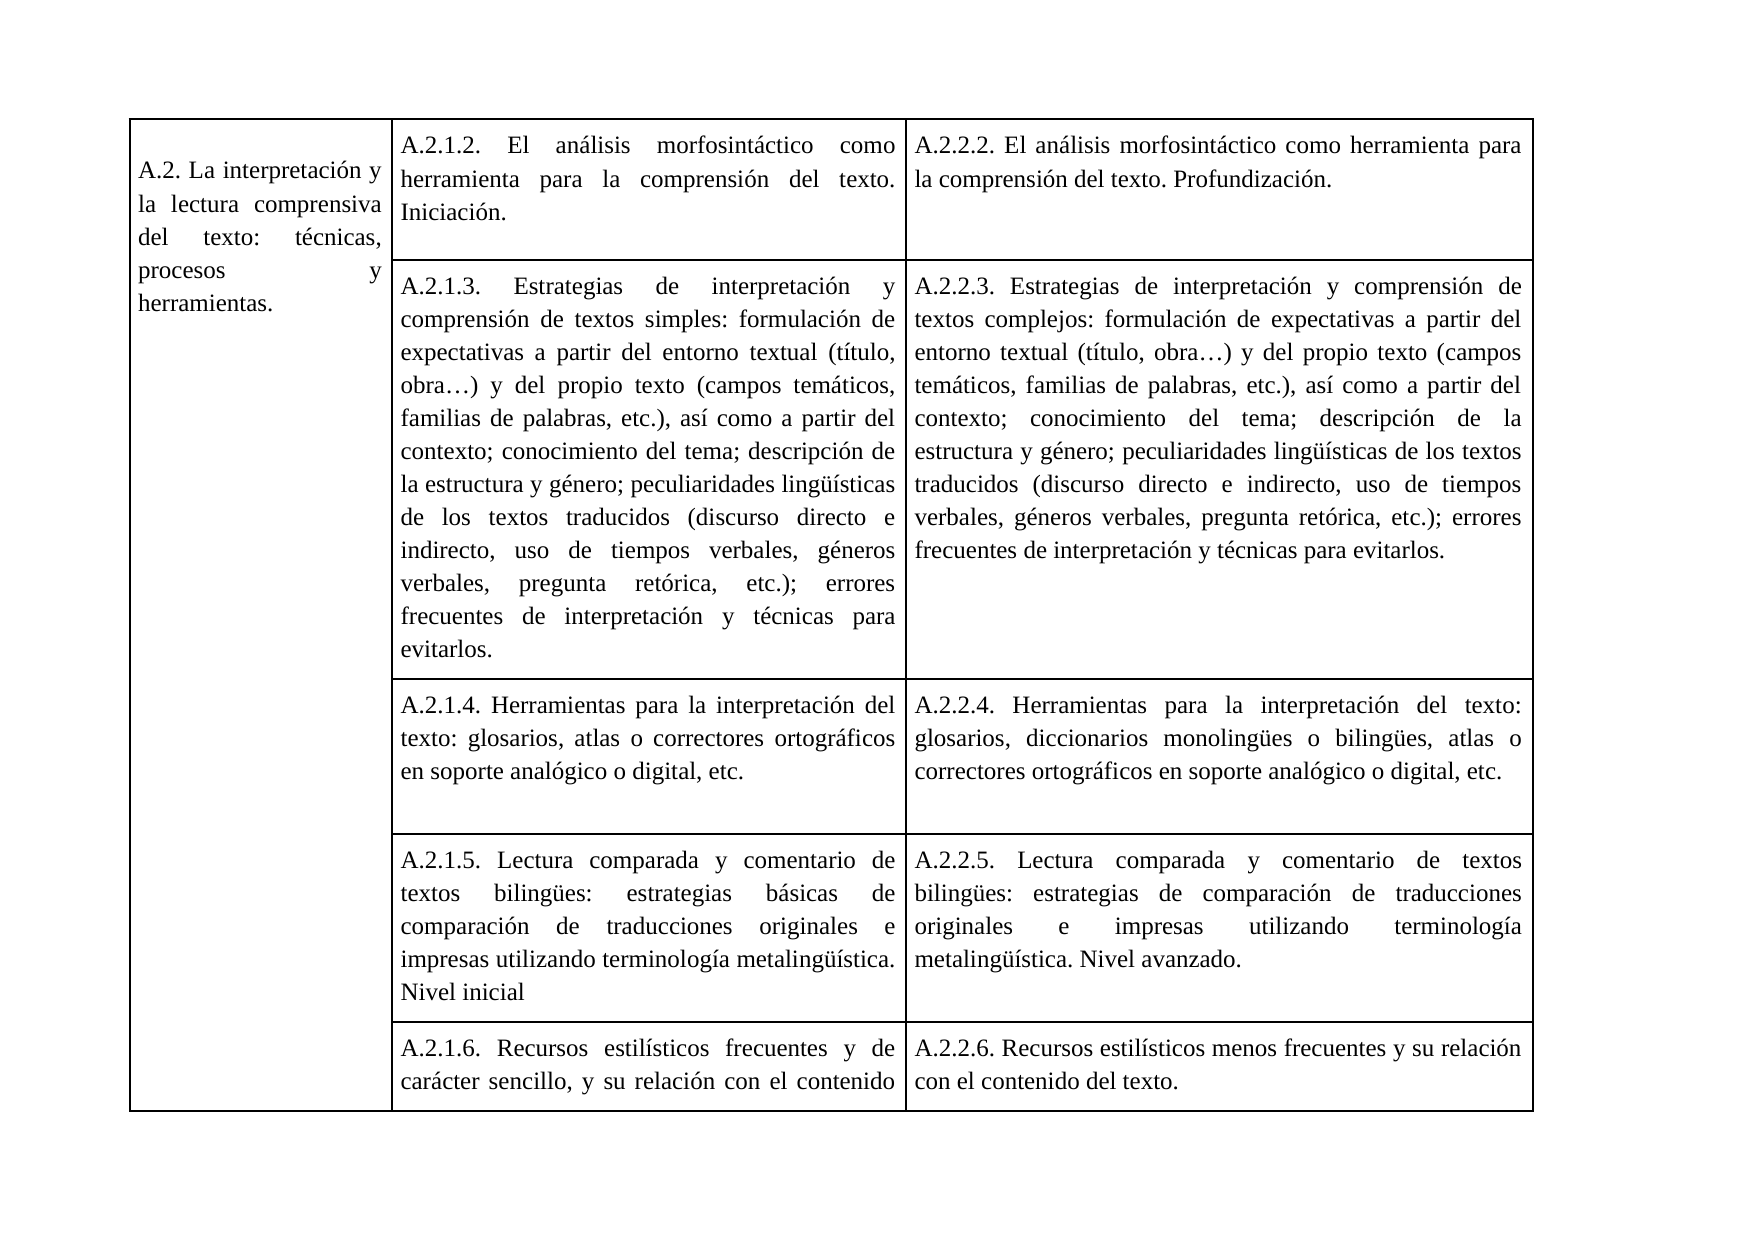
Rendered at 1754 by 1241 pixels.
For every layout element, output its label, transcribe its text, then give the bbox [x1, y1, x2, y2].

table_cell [393, 1023, 905, 1109]
table_cell A.2.2.4. Herramientas para la interpretación del texto: glosarios, diccionarios monolingües o bilingües, atlas o correctores ortográficos en soporte analógico o digital, etc. [907, 680, 1532, 833]
table_cell A.2.2.5. Lectura comparada y comentario de textos bilingües: estrategias de comparación de traducciones originales e impresas utilizando terminología metalingüística. Nivel avanzado. [907, 835, 1532, 1021]
table_cell A.2.1.5. Lectura comparada y comentario de textos bilingües: estrategias básicas de comparación de traducciones originales e impresas utilizando terminología metalingüística. Nivel inicial [393, 835, 905, 1021]
table_cell A.2.1.3. Estrategias de interpretación y comprensión de textos simples: formulación de expectativas a partir del entorno textual (título, obra…) y del propio texto (campos temáticos, familias de palabras, etc.), así como a partir del contexto; conocimiento del tema; descripción de la estructura y género; peculiaridades lingüísticas de los textos traducidos (discurso directo e indirecto, uso de tiempos verbales, géneros verbales, pregunta retórica, etc.); errores frecuentes de interpretación y técnicas para evitarlos. [393, 261, 905, 678]
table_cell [907, 1023, 1532, 1109]
table_cell A.2.2.2. El análisis morfosintáctico como herramienta para la comprensión del texto. Profundización. [907, 120, 1532, 259]
table_cell A.2.2.3. Estrategias de interpretación y comprensión de textos complejos: formulación de expectativas a partir del entorno textual (título, obra…) y del propio texto (campos temáticos, familias de palabras, etc.), así como a partir del contexto; conocimiento del tema; descripción de la estructura y género; peculiaridades lingüísticas de los textos traducidos (discurso directo e indirecto, uso de tiempos verbales, géneros verbales, pregunta retórica, etc.); errores frecuentes de interpretación y técnicas para evitarlos. [907, 261, 1532, 678]
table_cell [131, 120, 391, 1109]
table_cell A.2.1.4. Herramientas para la interpretación del texto: glosarios, atlas o correctores ortográficos en soporte analógico o digital, etc. [393, 680, 905, 833]
table_cell A.2.1.2. El análisis morfosintáctico como herramienta para la comprensión del texto. Iniciación. [393, 120, 905, 259]
